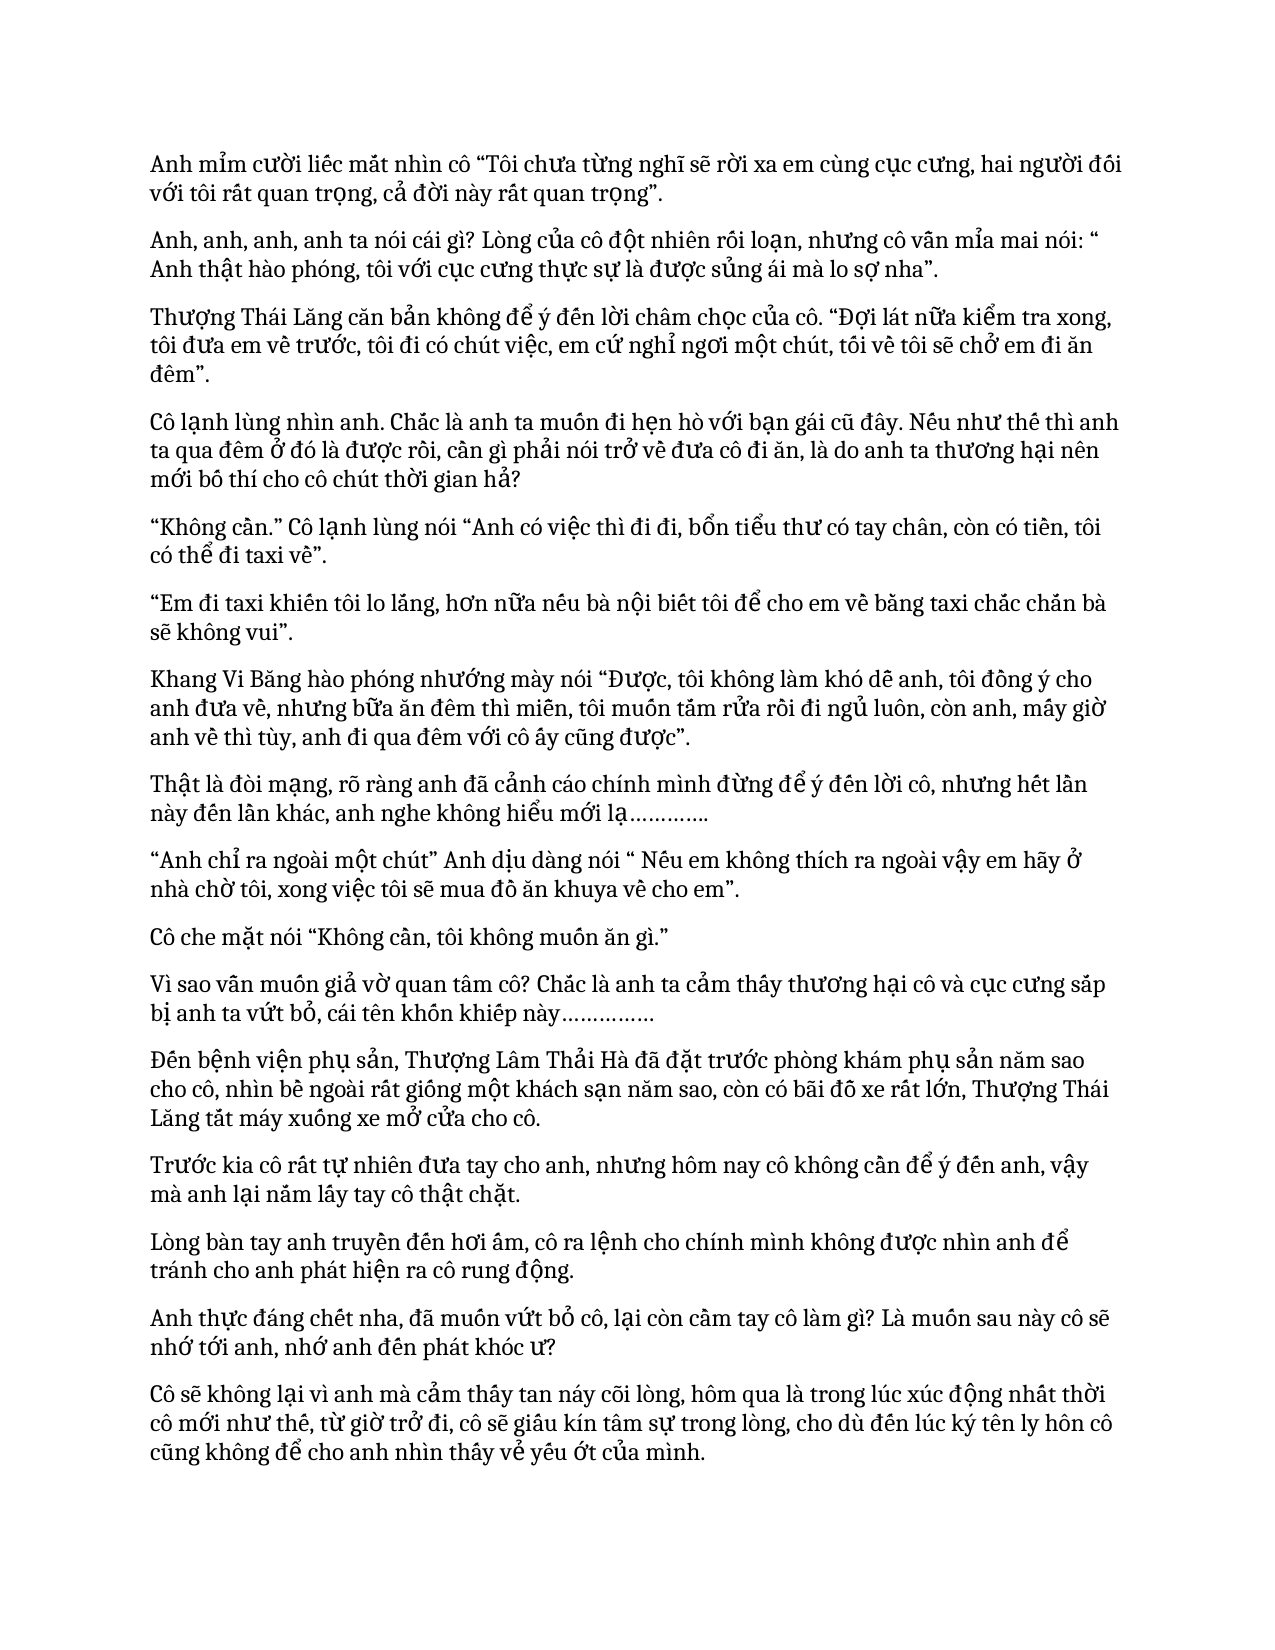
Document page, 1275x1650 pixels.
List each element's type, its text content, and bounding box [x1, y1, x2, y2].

text Khang Vi Băng hào phóng nhướng mày nói “Được, tôi không làm khó dễ anh, tôi đồng ý cho anh đưa về, nhưng bữa ăn đêm thì miễn, tôi muốn tắm rửa rồi đi ngủ luôn, còn anh, mấy giờ anh về thì tùy, anh đi qua đêm với cô ấy cũng được”. [150, 665, 1125, 751]
text “Em đi taxi khiến tôi lo lắng, hơn nữa nếu bà nội biết tôi để cho em về bằng taxi chắc chắn bà sẽ không vui”. [150, 589, 1125, 646]
text Cô che mặt nói “Không cần, tôi không muốn ăn gì.” [150, 922, 1125, 951]
text “Anh chỉ ra ngoài một chút” Anh dịu dàng nói “ Nếu em không thích ra ngoài vậy em hãy ở nhà chờ tôi, xong việc tôi sẽ mua đồ ăn khuya về cho em”. [150, 846, 1125, 904]
text Anh thực đáng chết nha, đã muốn vứt bỏ cô, lại còn cầm tay cô làm gì? Là muốn sau này cô sẽ nhớ tới anh, nhớ anh đến phát khóc ư? [150, 1304, 1125, 1361]
text Đến bệnh viện phụ sản, Thượng Lâm Thải Hà đã đặt trước phòng khám phụ sản năm sao cho cô, nhìn bề ngoài rất giống một khách sạn năm sao, còn có bãi đỗ xe rất lớn, Thượng Thái Lăng tắt máy xuống xe mở cửa cho cô. [150, 1046, 1125, 1132]
text Anh mỉm cười liếc mắt nhìn cô “Tôi chưa từng nghĩ sẽ rời xa em cùng cục cưng, hai người đối với tôi rất quan trọng, cả đời này rất quan trọng”. [150, 150, 1125, 207]
text Trước kia cô rất tự nhiên đưa tay cho anh, nhưng hôm nay cô không cần để ý đến anh, vậy mà anh lại nắm lấy tay cô thật chặt. [150, 1151, 1125, 1209]
text Vì sao vẫn muốn giả vờ quan tâm cô? Chắc là anh ta cảm thấy thương hại cô và cục cưng sắp bị anh ta vứt bỏ, cái tên khốn khiếp này…………… [150, 970, 1125, 1027]
text Thật là đòi mạng, rõ ràng anh đã cảnh cáo chính mình đừng để ý đến lời cô, nhưng hết lần này đến lần khác, anh nghe không hiểu mới lạ…………. [150, 770, 1125, 827]
text Anh, anh, anh, anh ta nói cái gì? Lòng của cô đột nhiên rối loạn, nhưng cô vẫn mỉa mai nói: “ Anh thật hào phóng, tôi với cục cưng thực sự là được sủng ái mà lo sợ nha”. [150, 226, 1125, 284]
text Thượng Thái Lăng căn bản không để ý đến lời châm chọc của cô. “Đợi lát nữa kiểm tra xong, tôi đưa em về trước, tôi đi có chút việc, em cứ nghỉ ngơi một chút, tối về tôi sẽ chở em đi ăn đêm”. [150, 302, 1125, 389]
text Cô sẽ không lại vì anh mà cảm thấy tan náy cõi lòng, hôm qua là trong lúc xúc động nhất thời cô mới như thế, từ giờ trở đi, cô sẽ giấu kín tâm sự trong lòng, cho dù đến lúc ký tên ly hôn cô cũng không để cho anh nhìn thấy vẻ yếu ớt của mình. [150, 1380, 1125, 1466]
text Lòng bàn tay anh truyền đến hơi ấm, cô ra lệnh cho chính mình không được nhìn anh để tránh cho anh phát hiện ra cô rung động. [150, 1227, 1125, 1285]
text Cô lạnh lùng nhìn anh. Chắc là anh ta muốn đi hẹn hò với bạn gái cũ đây. Nếu như thế thì anh ta qua đêm ở đó là được rồi, cần gì phải nói trở về đưa cô đi ăn, là do anh ta thương hại nên mới bố thí cho cô chút thời gian hả? [150, 407, 1125, 494]
text “Không cần.” Cô lạnh lùng nói “Anh có việc thì đi đi, bổn tiểu thư có tay chân, còn có tiền, tôi có thể đi taxi về”. [150, 512, 1125, 570]
